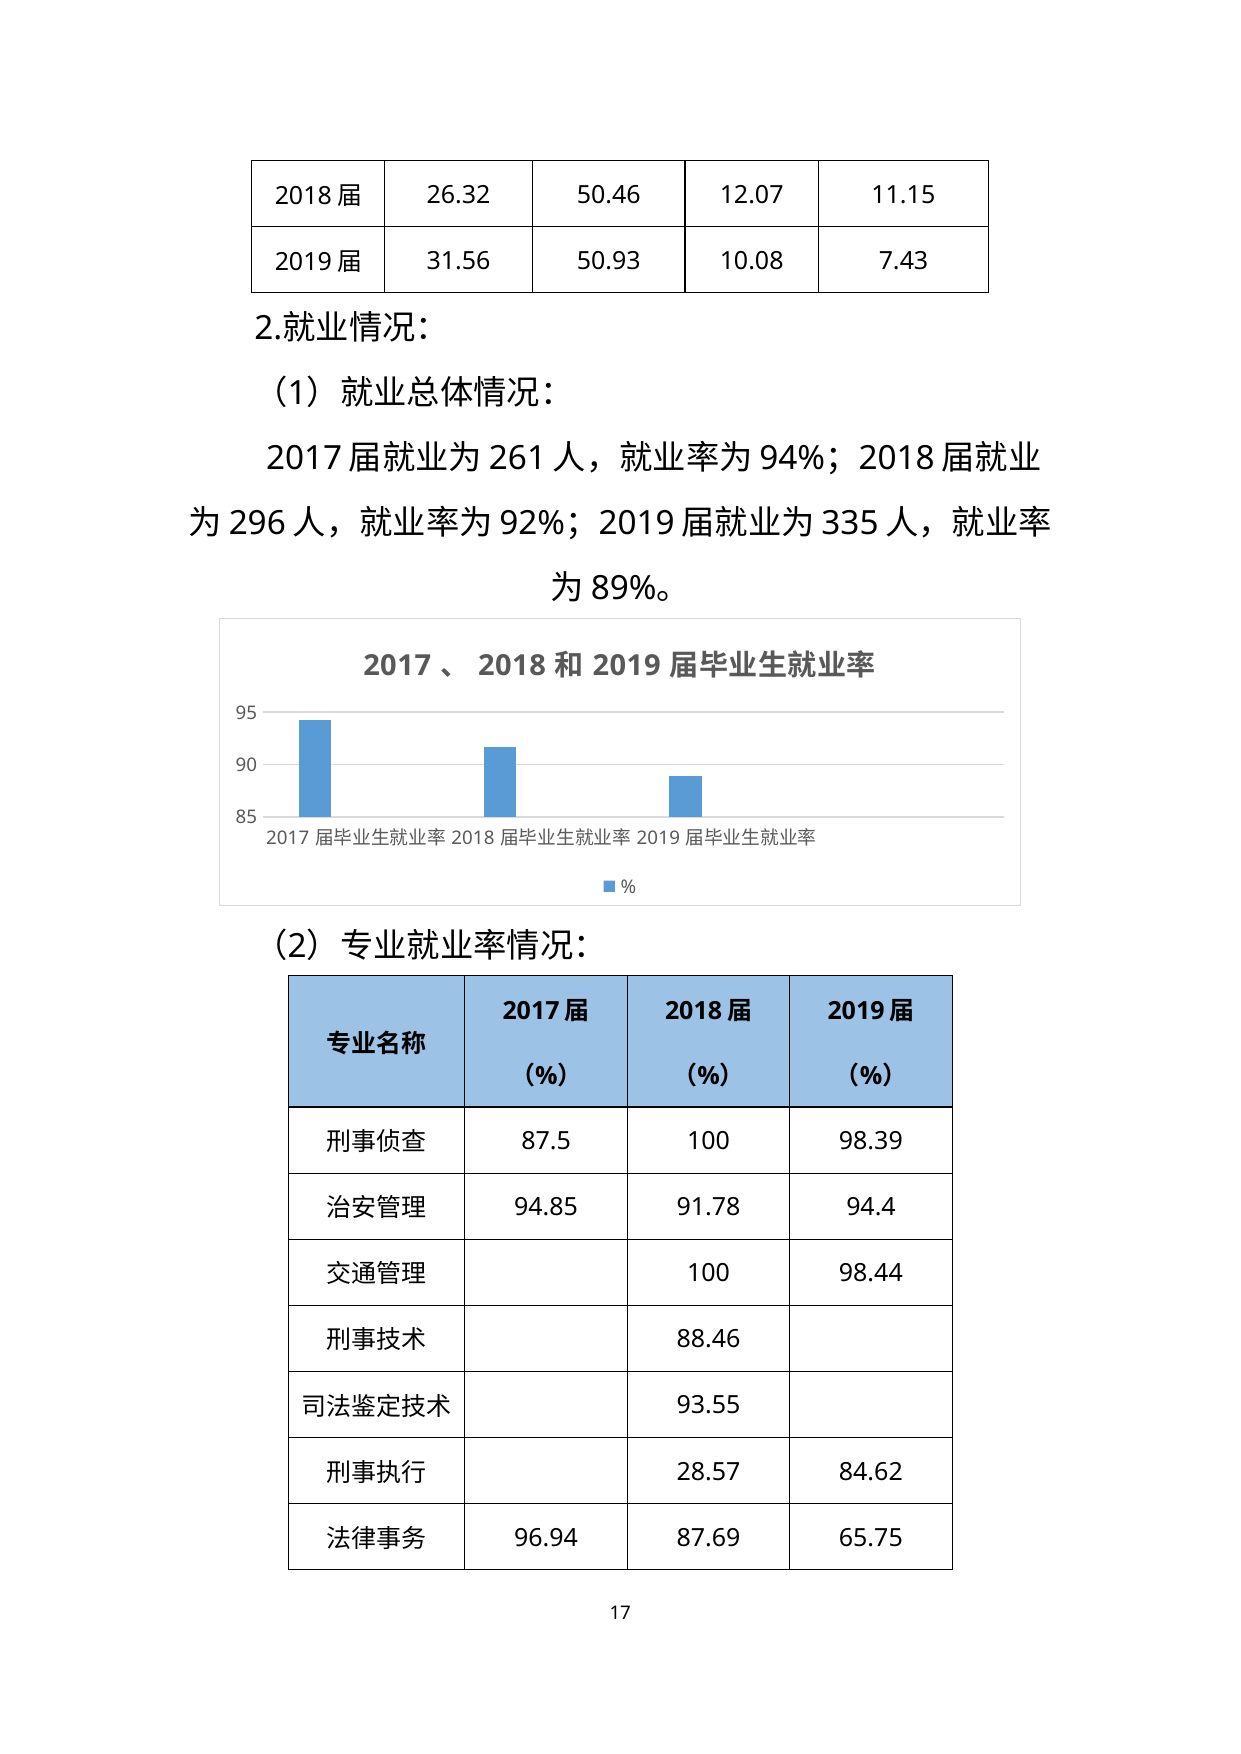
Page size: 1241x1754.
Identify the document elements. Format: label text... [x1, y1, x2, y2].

table_cell 87.5 [465, 1108, 627, 1172]
table_cell 84.62 [790, 1438, 952, 1503]
table_cell 刑事执行 [289, 1438, 464, 1503]
table_cell 治安管理 [289, 1174, 464, 1238]
table_cell 刑事侦查 [289, 1108, 464, 1172]
table_cell 12.07 [686, 161, 818, 226]
table_cell 31.56 [385, 227, 532, 292]
table_header 专业名称 [289, 976, 464, 1106]
table_cell 50.93 [533, 227, 684, 292]
table_cell [465, 1306, 627, 1371]
table_cell 91.78 [628, 1174, 789, 1238]
table_cell 65.75 [790, 1504, 952, 1569]
table_cell 26.32 [385, 161, 532, 226]
text （2）专业就业率情况： [187, 910, 1053, 975]
table_cell 87.69 [628, 1504, 789, 1569]
table_cell 7.43 [819, 227, 988, 292]
table_cell 94.85 [465, 1174, 627, 1238]
table_cell 2019届 [252, 227, 384, 292]
table_cell 11.15 [819, 161, 988, 226]
table_cell 98.39 [790, 1108, 952, 1172]
table_cell 98.44 [790, 1240, 952, 1304]
table_cell 93.55 [628, 1372, 789, 1437]
table_cell 28.57 [628, 1438, 789, 1503]
table_cell 司法鉴定技术 [289, 1372, 464, 1437]
table_cell 刑事技术 [289, 1306, 464, 1371]
table_header 2018届（%） [628, 976, 789, 1106]
table_cell 10.08 [686, 227, 818, 292]
table_cell 50.46 [533, 161, 684, 226]
text （1）就业总体情况： [187, 358, 1053, 423]
table_cell 交通管理 [289, 1240, 464, 1304]
table_cell [465, 1438, 627, 1503]
table_cell 法律事务 [289, 1504, 464, 1569]
table_header 2019届（%） [790, 976, 952, 1106]
table_cell 100 [628, 1108, 789, 1172]
table_cell [790, 1306, 952, 1371]
table_cell 96.94 [465, 1504, 627, 1569]
table_cell [465, 1240, 627, 1304]
table_header 2017届（%） [465, 976, 627, 1106]
table_cell [465, 1372, 627, 1437]
table_cell 100 [628, 1240, 789, 1304]
text 2.就业情况： [187, 293, 1053, 358]
table_cell [790, 1372, 952, 1437]
table_cell 94.4 [790, 1174, 952, 1238]
table_cell 88.46 [628, 1306, 789, 1371]
text 2017届就业为261人，就业率为94%；2018届就业为296人，就业率为92%；2019届就业为335人，就业率为89%。 [187, 423, 1053, 910]
table_cell 2018届 [252, 161, 384, 226]
